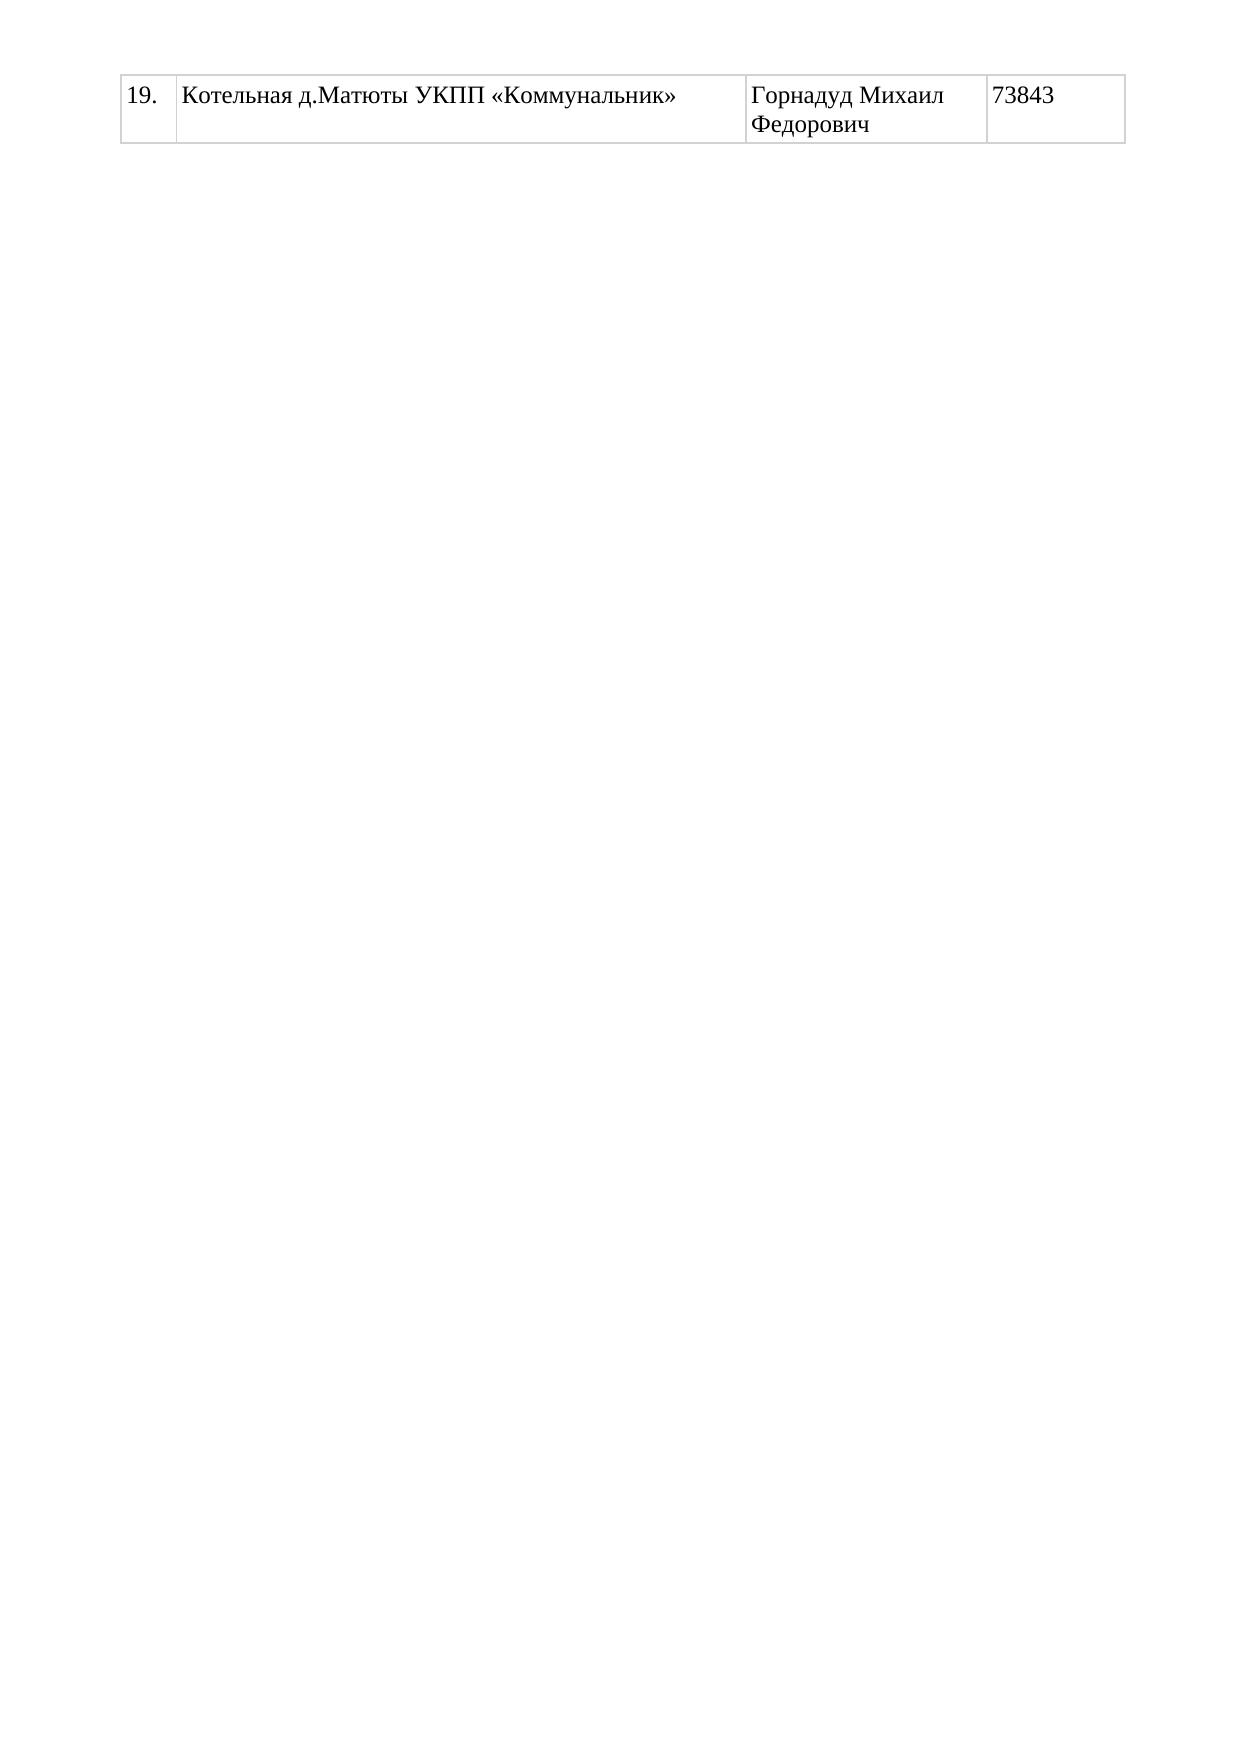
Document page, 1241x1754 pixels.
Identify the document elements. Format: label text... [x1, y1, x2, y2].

table_cell Котельная д.Матюты УКПП «Коммунальник» [177, 76, 745, 142]
table_cell Горнадуд Михаил Федорович [747, 76, 986, 142]
table_cell 19. [122, 76, 176, 142]
table_cell 73843 [988, 76, 1124, 142]
